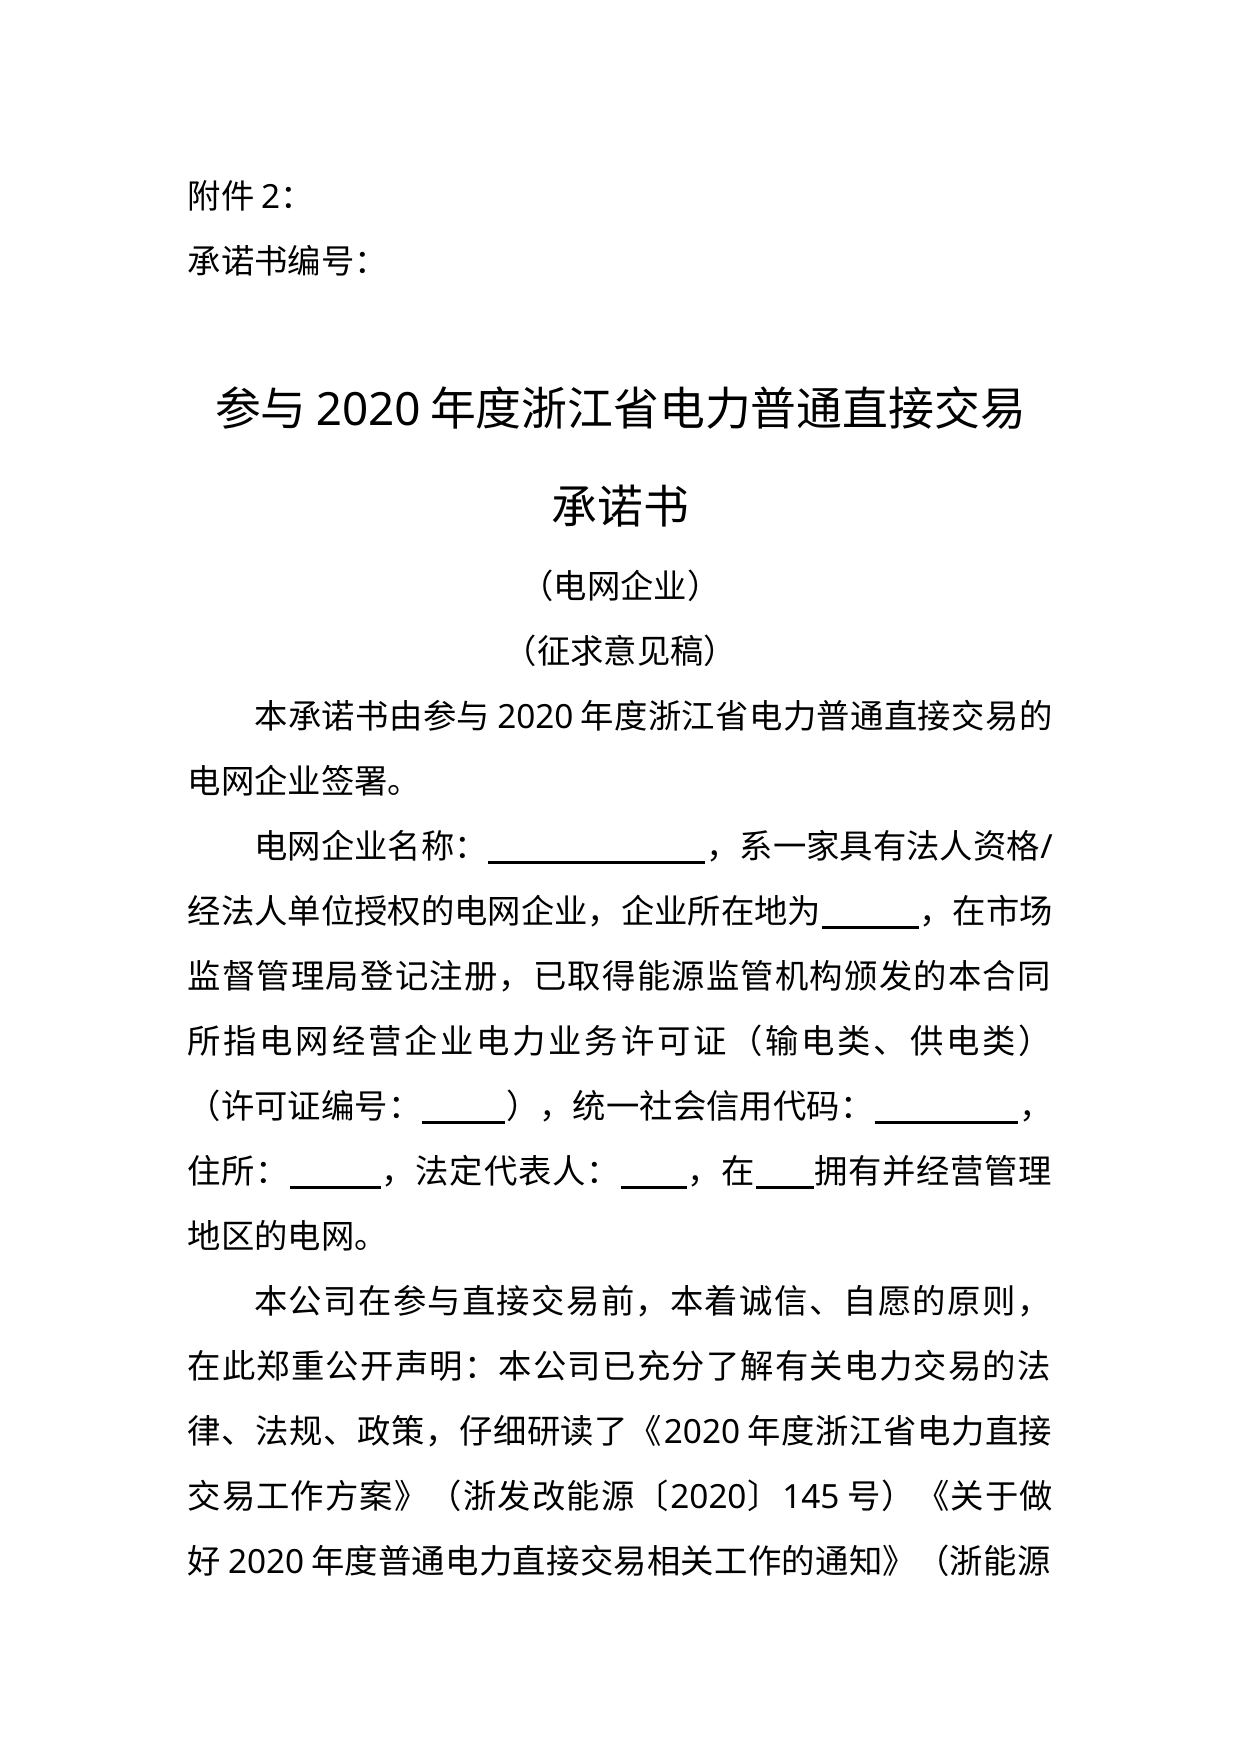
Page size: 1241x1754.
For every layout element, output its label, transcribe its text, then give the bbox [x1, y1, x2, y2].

text 附件2： [187, 162, 1053, 227]
text 参与2020年度浙江省电力普通直接交易 [187, 357, 1053, 454]
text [187, 1267, 1053, 1592]
text 承诺书 [187, 454, 1053, 552]
text （征求意见稿） [187, 617, 1053, 682]
text 本承诺书由参与2020年度浙江省电力普通直接交易的电网企业签署。 [187, 682, 1053, 812]
text 电网企业名称： ，系一家具有法人资格/经法人单位授权的电网企业，企业所在地为 ，在市场监督管理局登记注册，已取得能源监管机构颁发的本合同所指电网经营企业电力业务许可证（输电类、供电类）（许可证编号： ），统一社会信用代码： ，住所： ，法定代表人： ，在 拥有并经营管理 地区的电网。 [187, 812, 1053, 1267]
text （电网企业） [187, 552, 1053, 617]
text 承诺书编号： [187, 227, 1053, 292]
